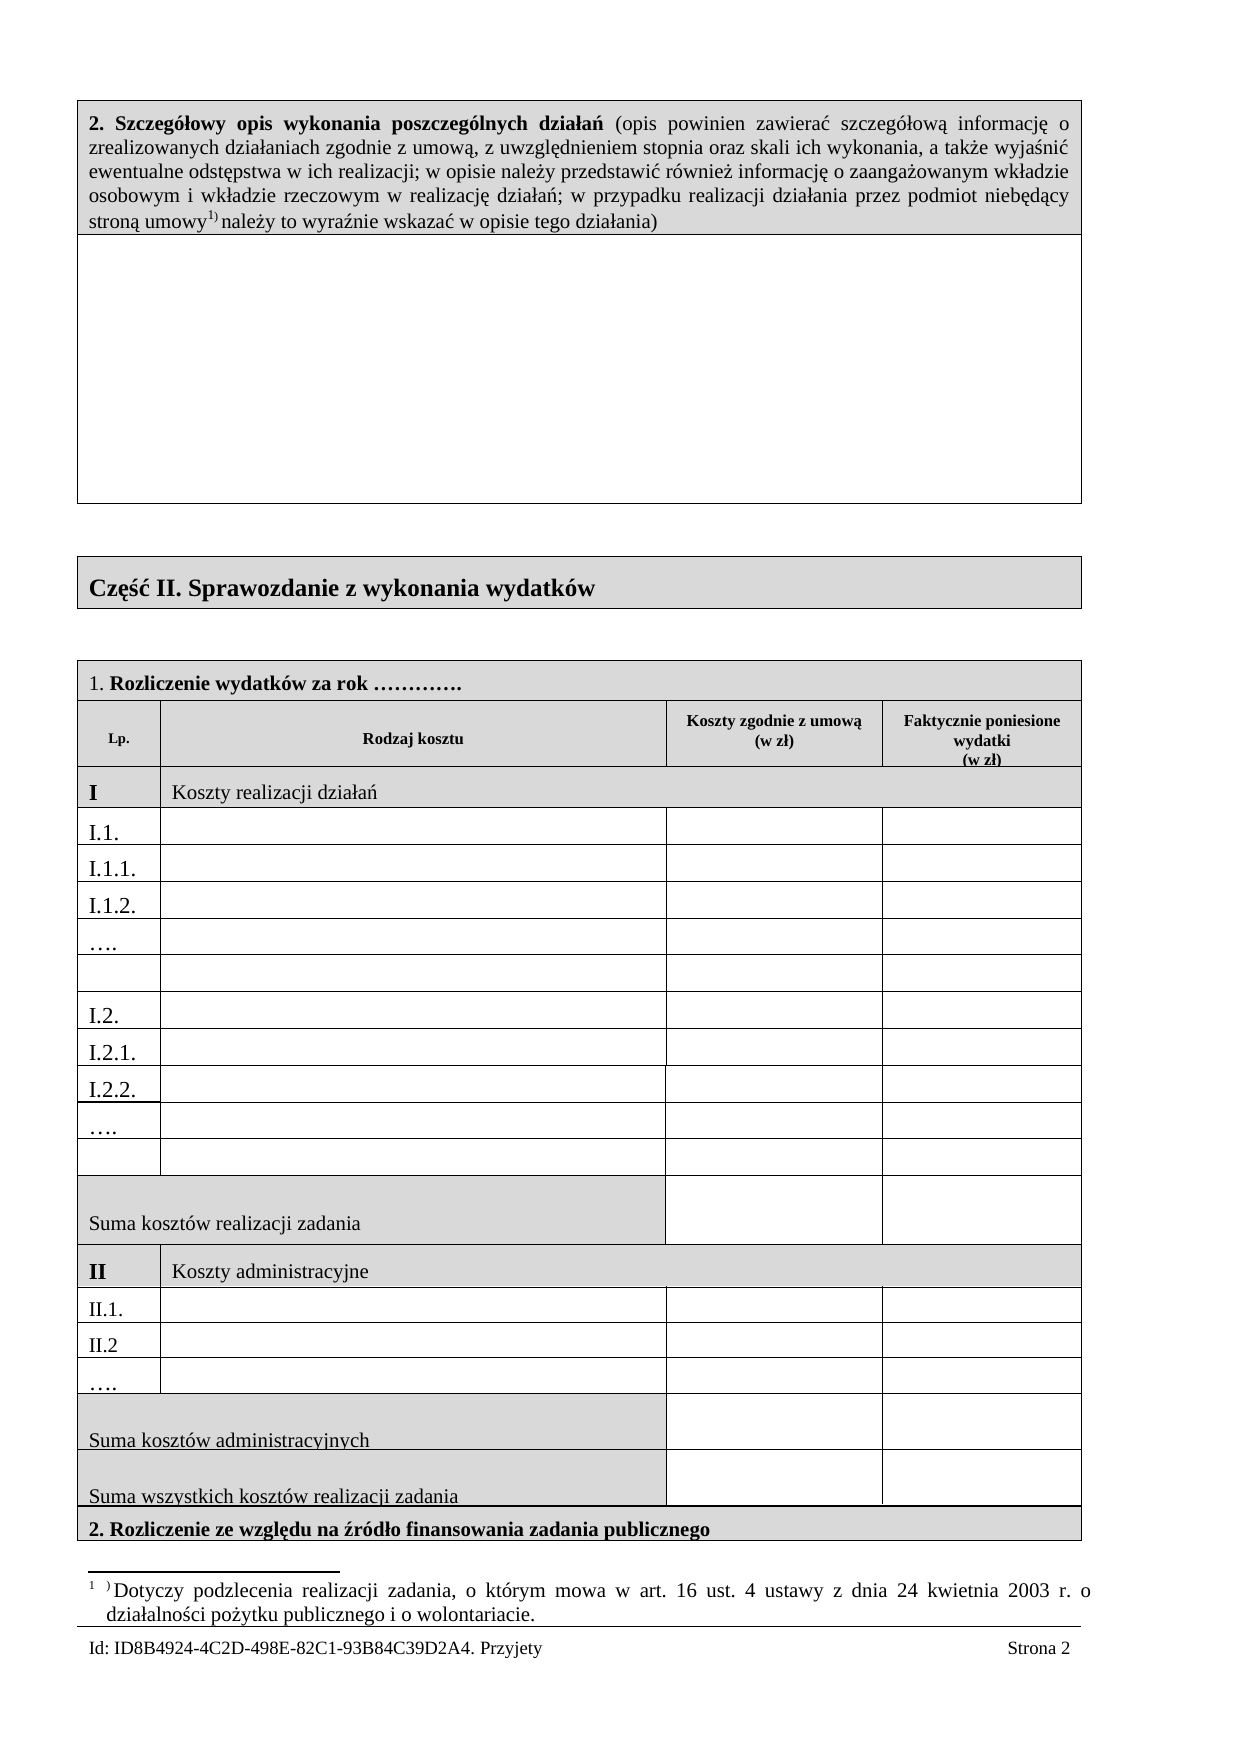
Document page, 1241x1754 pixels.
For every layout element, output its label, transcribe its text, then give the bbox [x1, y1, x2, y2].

table_cell …. [78, 919, 160, 954]
table_cell Koszty realizacji działań [161, 767, 1081, 807]
table_cell [883, 1288, 1081, 1322]
table_cell [78, 1139, 160, 1175]
table_cell Faktycznie poniesione wydatki (w zł) [883, 701, 1081, 766]
table_cell [161, 1103, 665, 1138]
table_cell [883, 1066, 1081, 1101]
table_cell I.2. [78, 992, 160, 1028]
table_cell [78, 235, 1081, 502]
table_cell [883, 955, 1081, 991]
table_cell 2. Szczegółowy opis wykonania poszczególnych działań (opis powinien zawierać szczegółową informację o zrealizowanych działaniach zgodnie z umową, z uwzględnieniem stopnia oraz skali ich wykonania, a także wyjaśnić ewentualne odstępstwa w ich realizacji; w opisie należy przedstawić również informację o zaangażowanym wkładzie osobowym i wkładzie rzeczowym w realizację działań; w przypadku realizacji działania przez podmiot niebędący stroną umowy) należy to wyraźnie wskazać w opisie tego działania) [78, 101, 1081, 234]
table_cell [161, 1029, 666, 1065]
table_cell [883, 1103, 1081, 1138]
table_cell II.2 [78, 1323, 160, 1357]
table_cell [667, 1323, 882, 1357]
table_cell I.2.1. [78, 1029, 160, 1065]
table_cell II [78, 1245, 160, 1286]
table_cell [667, 882, 882, 918]
table_cell I.1.1. [78, 845, 160, 881]
table_cell [78, 955, 160, 991]
table_cell I.1. [78, 808, 160, 844]
table_cell [883, 1029, 1081, 1065]
table_cell [667, 1450, 882, 1505]
table_cell [883, 1176, 1081, 1244]
table_cell Suma kosztów administracyjnych [78, 1394, 666, 1449]
table_cell [667, 919, 882, 954]
table_cell [666, 1176, 882, 1244]
table_cell [883, 1139, 1081, 1175]
table_cell [161, 919, 666, 954]
table_cell [161, 955, 666, 991]
table_cell [883, 1323, 1081, 1357]
table_cell [666, 1066, 882, 1101]
table_cell [161, 1358, 666, 1393]
table_cell [883, 808, 1081, 844]
table_cell [667, 992, 882, 1028]
table_cell [883, 919, 1081, 954]
table_cell [883, 882, 1081, 918]
table_cell [883, 1394, 1081, 1449]
table_cell [667, 808, 882, 844]
table_header Część II. Sprawozdanie z wykonania wydatków [78, 557, 1081, 608]
table_cell [883, 1450, 1081, 1505]
table_cell [666, 1139, 882, 1175]
table_cell Koszty zgodnie z umową (w zł) [667, 701, 882, 766]
table_cell Koszty administracyjne [161, 1245, 1081, 1286]
table_cell [161, 992, 666, 1028]
table_cell II.1. [78, 1288, 160, 1322]
table_cell [161, 1288, 666, 1322]
table_cell I.2.2. [78, 1066, 160, 1101]
table_cell [667, 845, 882, 881]
table_cell Lp. [78, 701, 160, 766]
table_cell …. [78, 1103, 160, 1138]
table_cell Suma wszystkich kosztów realizacji zadania [78, 1450, 666, 1505]
table_cell …. [78, 1358, 160, 1393]
table_cell [667, 1029, 882, 1065]
table_cell [667, 1358, 882, 1393]
table_cell [883, 992, 1081, 1028]
table_cell I.1.2. [78, 882, 160, 918]
table_cell [161, 1066, 665, 1101]
table_cell [667, 1394, 882, 1449]
table_cell [161, 1139, 665, 1175]
table_cell [161, 882, 666, 918]
table_cell Rodzaj kosztu [161, 701, 666, 766]
table_cell [666, 1103, 882, 1138]
table_cell [161, 808, 666, 844]
table_cell [883, 845, 1081, 881]
table_header 2. Rozliczenie ze względu na źródło finansowania zadania publicznego [78, 1507, 1081, 1540]
table_cell [161, 1323, 666, 1357]
table_cell Suma kosztów realizacji zadania [78, 1176, 665, 1244]
table_cell [667, 1288, 882, 1322]
table_cell [161, 845, 666, 881]
table_cell [883, 1358, 1081, 1393]
table_header 1. Rozliczenie wydatków za rok …………. [78, 661, 1081, 700]
table_cell I [78, 767, 160, 807]
table_cell [667, 955, 882, 991]
